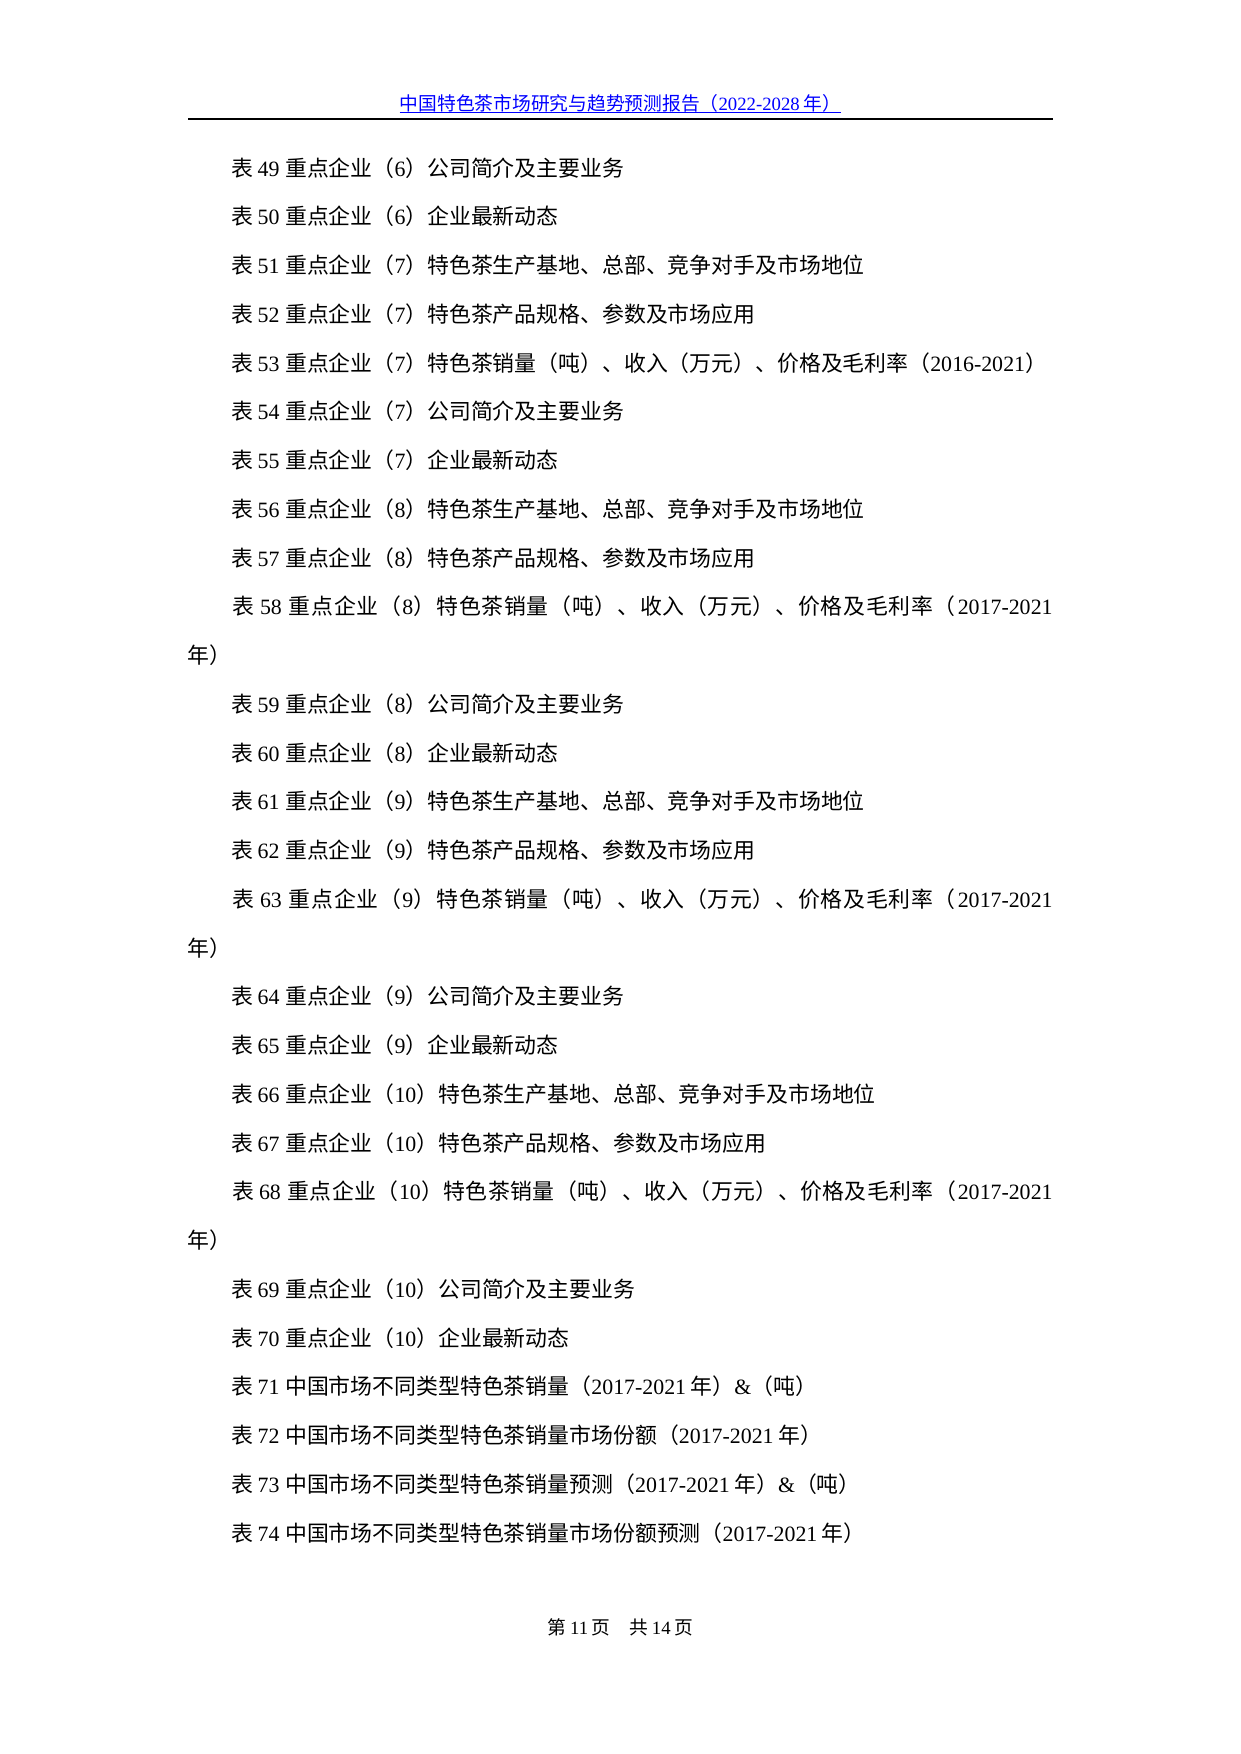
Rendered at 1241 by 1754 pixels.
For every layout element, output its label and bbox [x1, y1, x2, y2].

text [187, 150, 1053, 1548]
